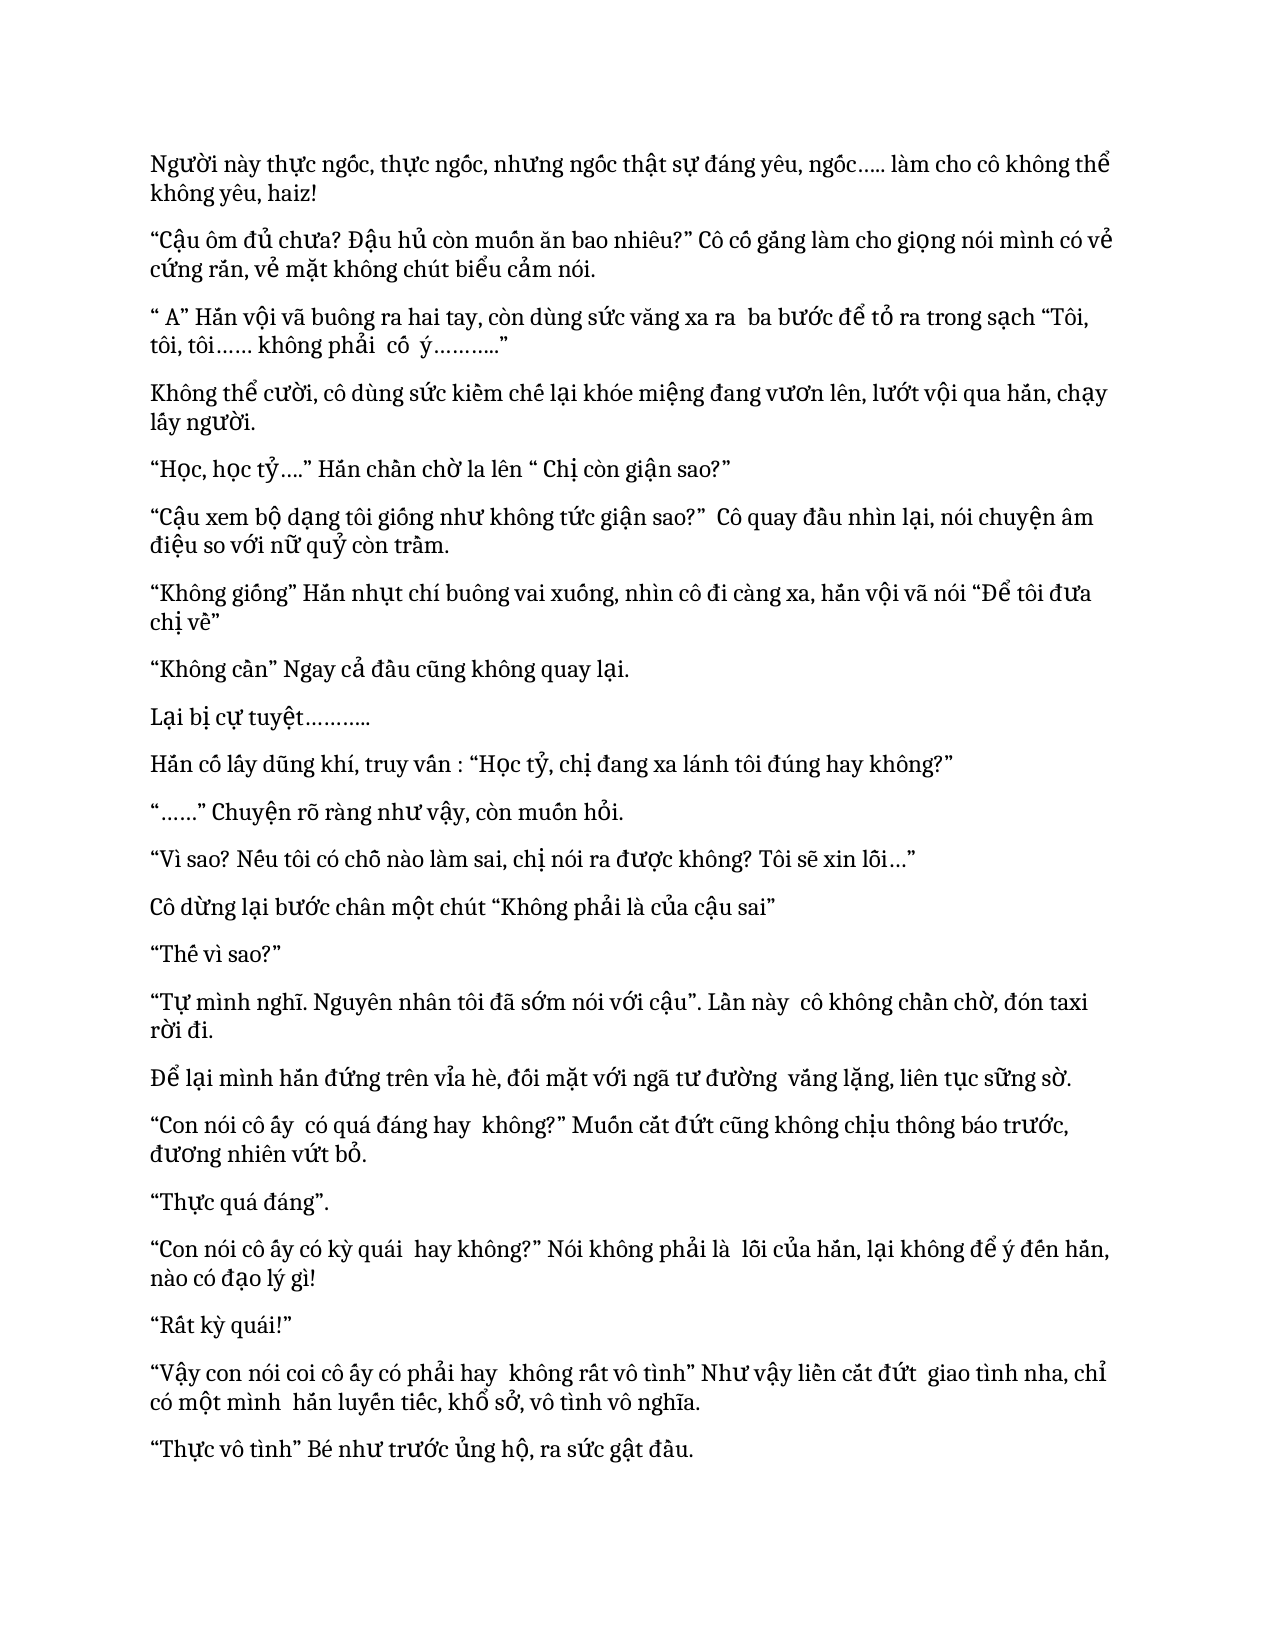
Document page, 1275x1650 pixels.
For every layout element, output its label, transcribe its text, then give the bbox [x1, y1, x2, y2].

text Để lại mình hắn đứng trên vỉa hè, đối mặt với ngã tư đường vắng lặng, liên tục sững sờ. [150, 1064, 1125, 1092]
text Người này thực ngốc, thực ngốc, nhưng ngốc thật sự đáng yêu, ngốc….. làm cho cô không thể không yêu, haiz! [150, 150, 1125, 207]
text “Không giống” Hắn nhụt chí buông vai xuống, nhìn cô đi càng xa, hắn vội vã nói “Để tôi đưa chị về” [150, 579, 1125, 636]
text “Rất kỳ quái!” [150, 1311, 1125, 1340]
text Cô dừng lại bước chân một chút “Không phải là của cậu sai” [150, 892, 1125, 921]
text “Cậu ôm đủ chưa? Đậu hủ còn muốn ăn bao nhiêu?” Cô cố gắng làm cho giọng nói mình có vẻ cứng rắn, vẻ mặt không chút biểu cảm nói. [150, 226, 1125, 284]
text “……” Chuyện rõ ràng như vậy, còn muốn hỏi. [150, 797, 1125, 826]
text “Tự mình nghĩ. Nguyên nhân tôi đã sớm nói với cậu”. Lần này cô không chần chờ, đón taxi rời đi. [150, 987, 1125, 1045]
text “Thực quá đáng”. [150, 1187, 1125, 1216]
text “ A” Hắn vội vã buông ra hai tay, còn dùng sức văng xa ra ba bước để tỏ ra trong sạch “Tôi, tôi, tôi…… không phải cố ý………..” [150, 302, 1125, 360]
text Lại bị cự tuyệt……….. [150, 702, 1125, 731]
text “Thế vì sao?” [150, 940, 1125, 969]
text “Con nói cô ấy có quá đáng hay không?” Muốn cắt đứt cũng không chịu thông báo trước, đương nhiên vứt bỏ. [150, 1111, 1125, 1169]
text “Vì sao? Nếu tôi có chỗ nào làm sai, chị nói ra được không? Tôi sẽ xin lỗi…” [150, 845, 1125, 874]
text Hắn cố lấy dũng khí, truy vấn : “Học tỷ, chị đang xa lánh tôi đúng hay không?” [150, 750, 1125, 779]
text “Không cần” Ngay cả đầu cũng không quay lại. [150, 655, 1125, 684]
text “Cậu xem bộ dạng tôi giống như không tức giận sao?” Cô quay đầu nhìn lại, nói chuyện âm điệu so với nữ quỷ còn trầm. [150, 502, 1125, 560]
text “Thực vô tình” Bé như trước ủng hộ, ra sức gật đầu. [150, 1435, 1125, 1464]
text “Vậy con nói coi cô ấy có phải hay không rất vô tình” Như vậy liền cắt đứt giao tình nha, chỉ có một mình hắn luyến tiếc, khổ sở, vô tình vô nghĩa. [150, 1359, 1125, 1416]
text “Học, học tỷ….” Hắn chần chờ la lên “ Chị còn giận sao?” [150, 455, 1125, 484]
text Không thể cười, cô dùng sức kiềm chế lại khóe miệng đang vươn lên, lướt vội qua hắn, chạy lấy người. [150, 379, 1125, 436]
text “Con nói cô ấy có kỳ quái hay không?” Nói không phải là lỗi của hắn, lại không để ý đến hắn, nào có đạo lý gì! [150, 1235, 1125, 1292]
